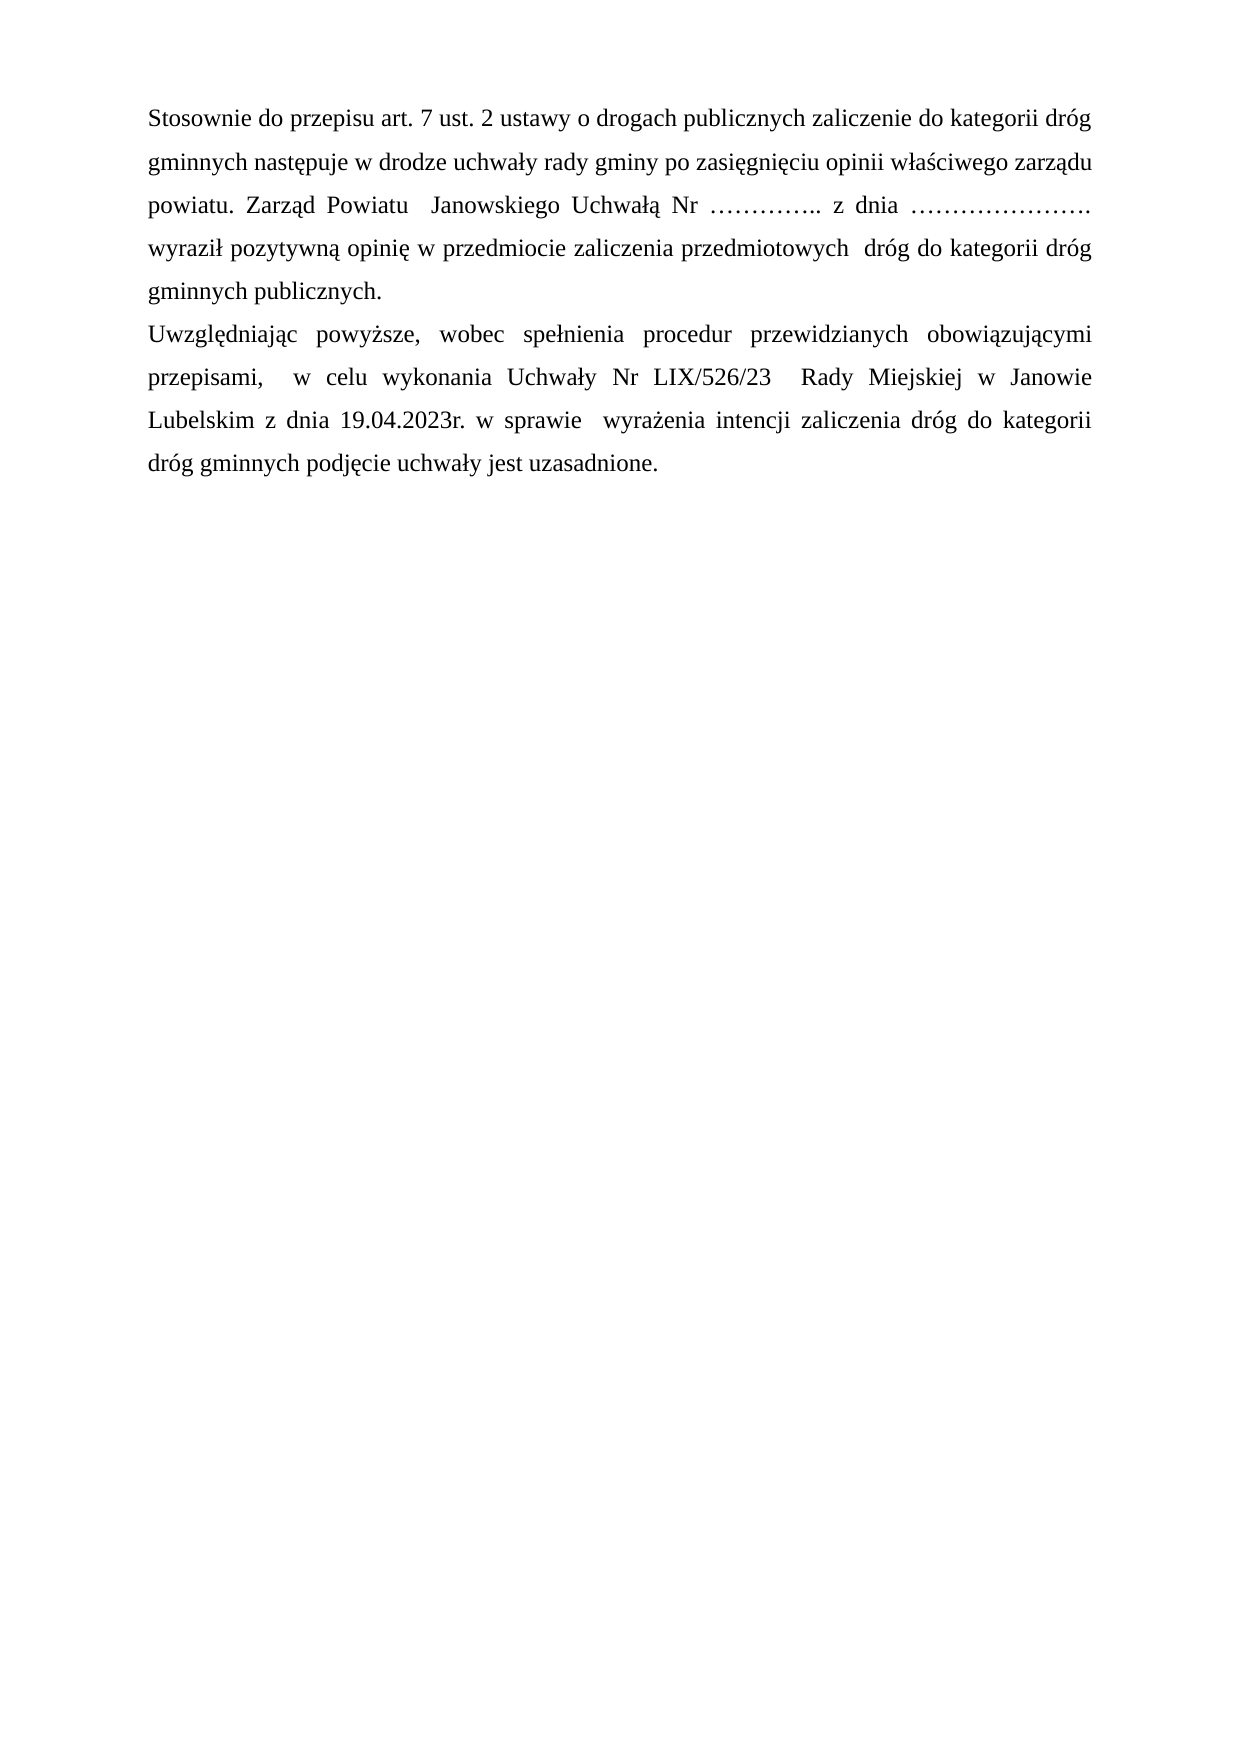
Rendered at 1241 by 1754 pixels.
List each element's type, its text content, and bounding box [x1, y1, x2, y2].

text Uwzględniając powyższe, wobec spełnienia procedur przewidzianych obowiązującymi przepisami, w celu wykonania Uchwały Nr LIX/526/23 Rady Miejskiej w Janowie Lubelskim z dnia 19.04.2023r. w sprawie wyrażenia intencji zaliczenia dróg do kategorii dróg gminnych podjęcie uchwały jest uzasadnione. [148, 319, 1092, 477]
text Stosownie do przepisu art. 7 ust. 2 ustawy o drogach publicznych zaliczenie do kategorii dróg gminnych następuje w drodze uchwały rady gminy po zasięgnięciu opinii właściwego zarządu powiatu. Zarząd Powiatu Janowskiego Uchwałą Nr ………….. z dnia …………………. wyraził pozytywną opinię w przedmiocie zaliczenia przedmiotowych dróg do kategorii dróg gminnych publicznych. [148, 103, 1092, 305]
